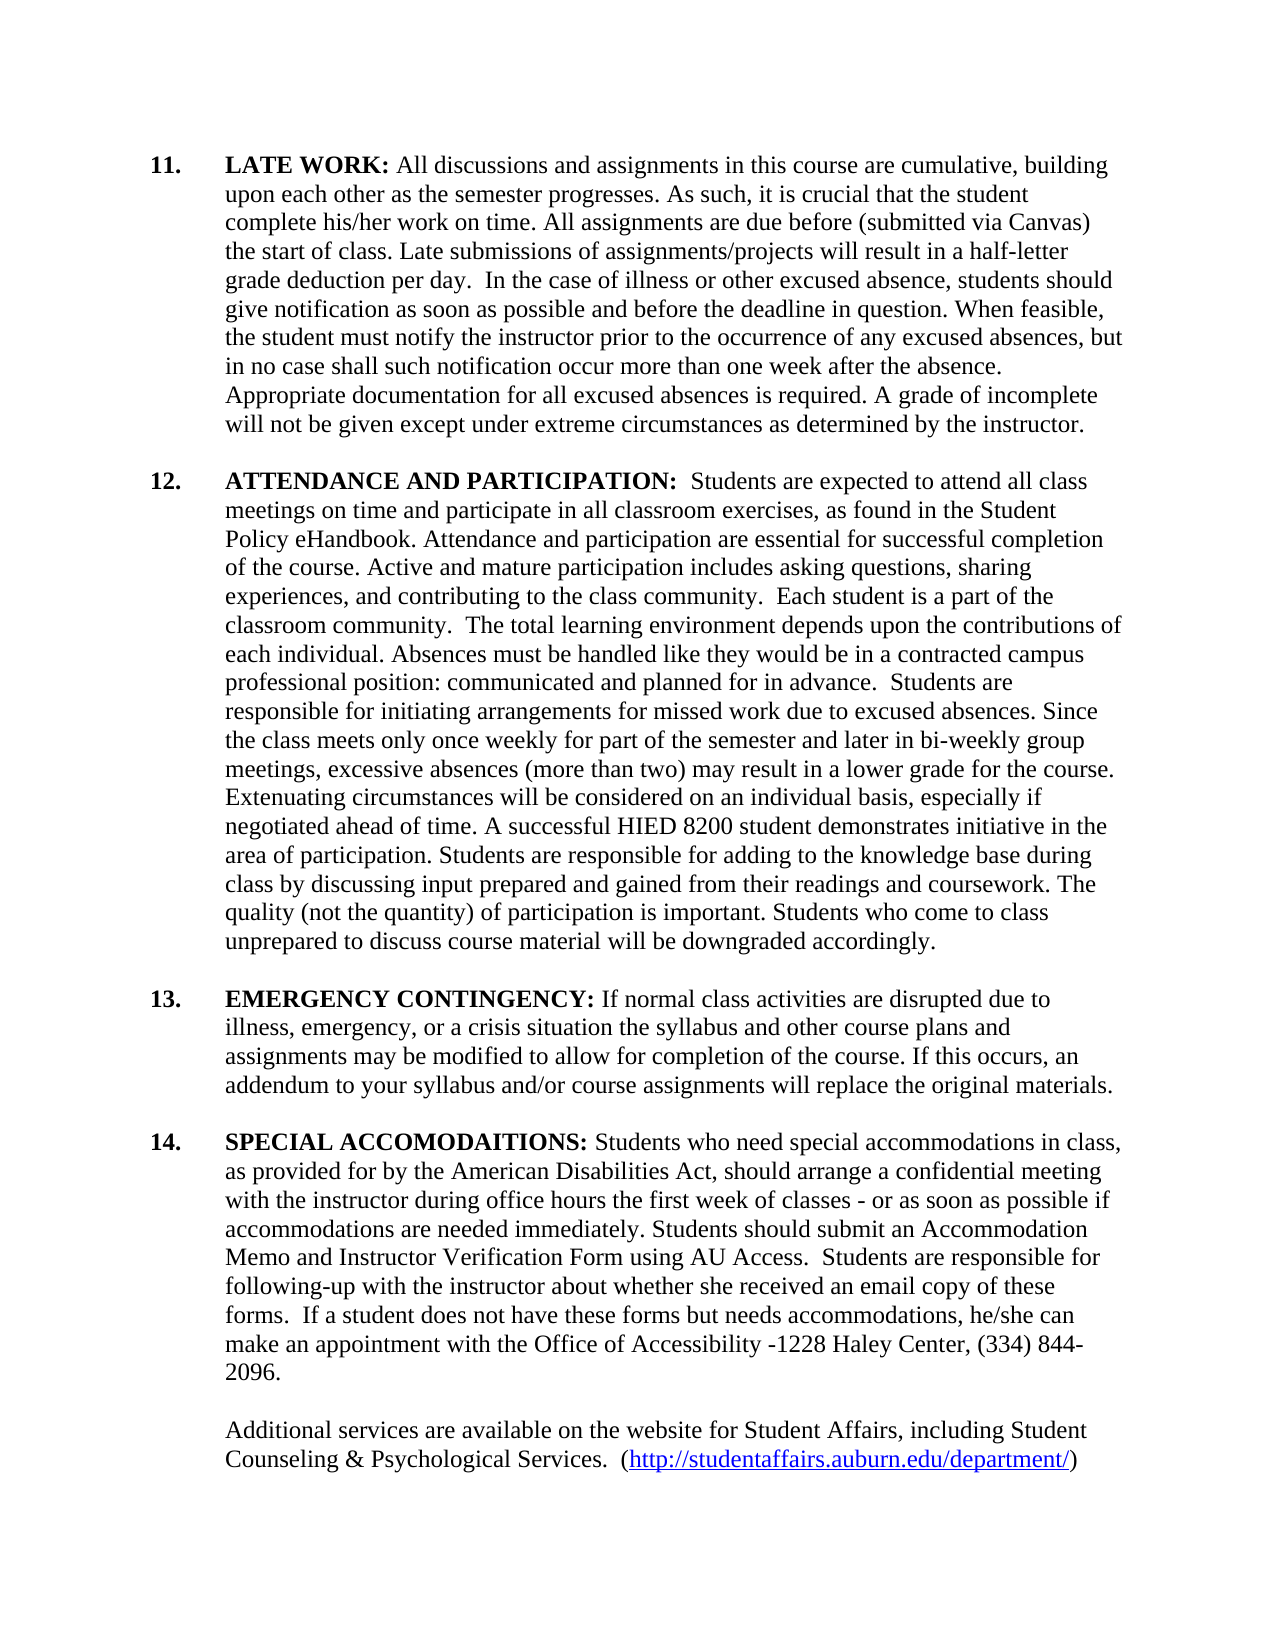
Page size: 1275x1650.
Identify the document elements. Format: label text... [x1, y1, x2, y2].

text 12. ATTENDANCE AND PARTICIPATION: Students are expected to attend all class meetings on time and participate in all classroom exercises, as found in the Student Policy eHandbook. Attendance and participation are essential for successful completion of the course. Active and mature participation includes asking questions, sharing experiences, and contributing to the class community. Each student is a part of the classroom community. The total learning environment depends upon the contributions of each individual. Absences must be handled like they would be in a contracted campus professional position: communicated and planned for in advance. Students are responsible for initiating arrangements for missed work due to excused absences. Since the class meets only once weekly for part of the semester and later in bi-weekly group meetings, excessive absences (more than two) may result in a lower grade for the course. Extenuating circumstances will be considered on an individual basis, especially if negotiated ahead of time. A successful HIED 8200 student demonstrates initiative in the area of participation. Students are responsible for adding to the knowledge base during class by discussing input prepared and gained from their readings and coursework. The quality (not the quantity) of participation is important. Students who come to class unprepared to discuss course material will be downgraded accordingly. [150, 466, 1125, 955]
text 14. SPECIAL ACCOMODAITIONS: Students who need special accommodations in class, as provided for by the American Disabilities Act, should arrange a confidential meeting with the instructor during office hours the first week of classes - or as soon as possible if accommodations are needed immediately. Students should submit an Accommodation Memo and Instructor Verification Form using AU Access. Students are responsible for following-up with the instructor about whether she received an email copy of these forms. If a student does not have these forms but needs accommodations, he/she can make an appointment with the Office of Accessibility -1228 Haley Center, (334) 844-2096. [150, 1127, 1125, 1386]
list 11. LATE WORK: All discussions and assignments in this course are cumulative, building upon each other as the semester progresses. As such, it is crucial that the student complete his/her work on time. All assignments are due before (submitted via Canvas) the start of class. Late submissions of assignments/projects will result in a half-letter grade deduction per day. In the case of illness or other excused absence, students should give notification as soon as possible and before the deadline in question. When feasible, the student must notify the instructor prior to the occurrence of any excused absences, but in no case shall such notification occur more than one week after the absence. Appropriate documentation for all excused absences is required. A grade of incomplete will not be given except under extreme circumstances as determined by the instructor. [150, 150, 1125, 437]
text Additional services are available on the website for Student Affairs, including Student Counseling & Psychological Services. (http://studentaffairs.auburn.edu/department/) [150, 1415, 1125, 1472]
text 13. EMERGENCY CONTINGENCY: If normal class activities are disrupted due to illness, emergency, or a crisis situation the syllabus and other course plans and assignments may be modified to allow for completion of the course. If this occurs, an addendum to your syllabus and/or course assignments will replace the original materials. [150, 984, 1125, 1099]
